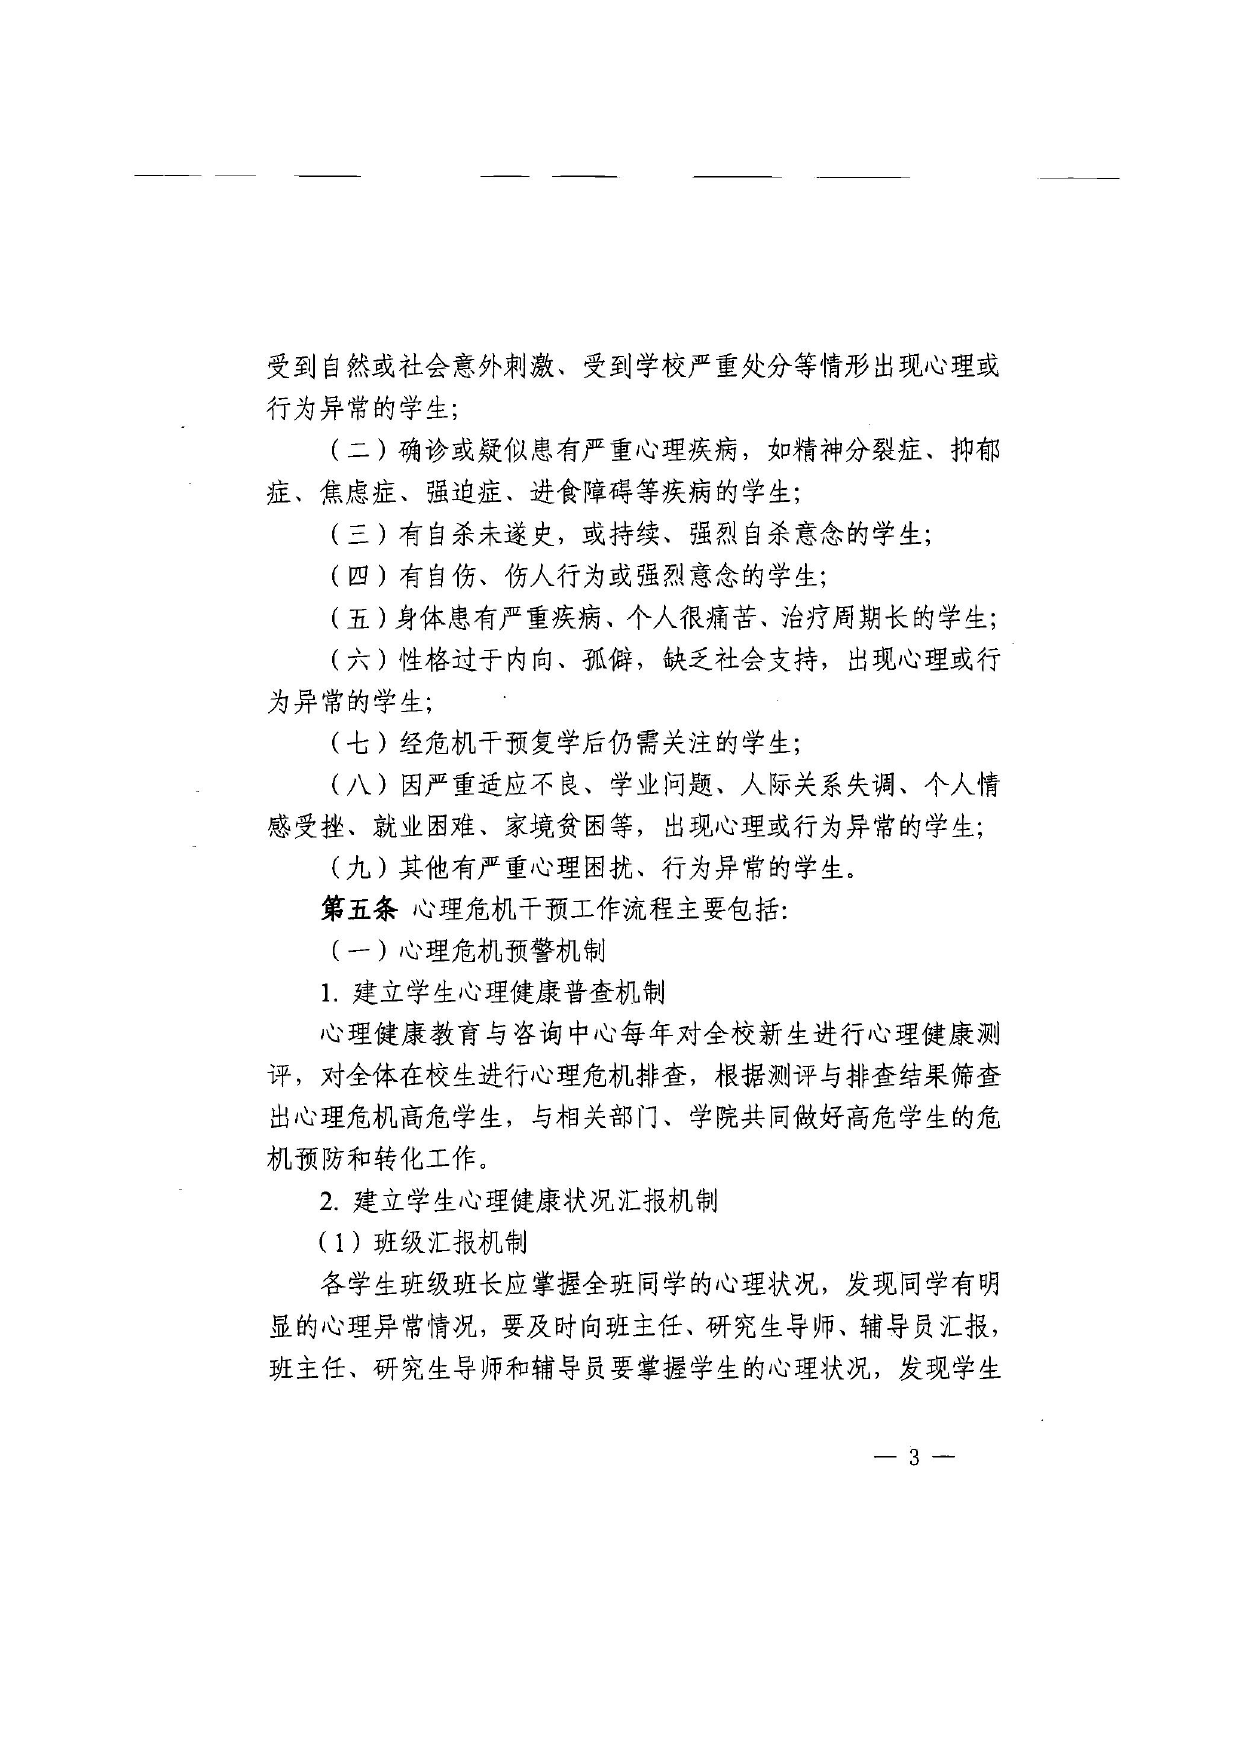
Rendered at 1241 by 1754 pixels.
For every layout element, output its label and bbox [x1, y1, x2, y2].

picture [112, 162, 1128, 1558]
